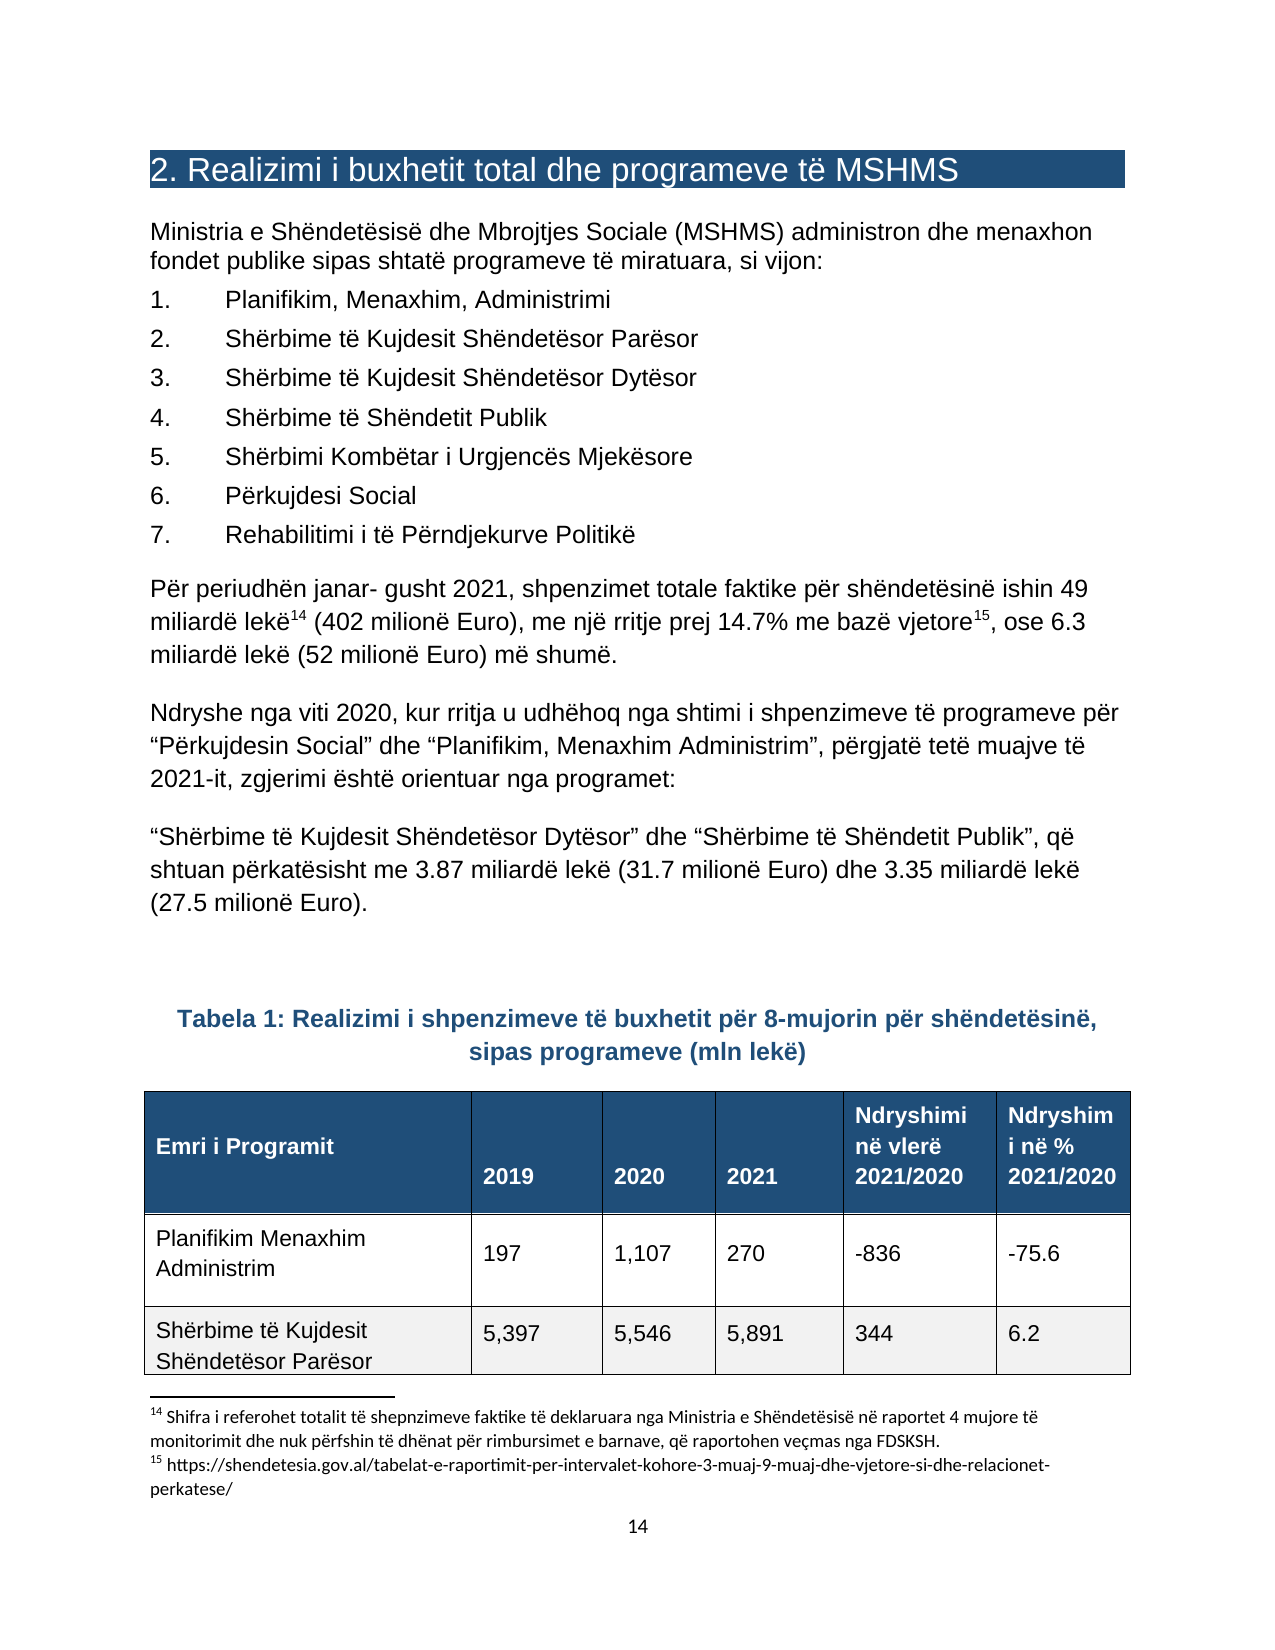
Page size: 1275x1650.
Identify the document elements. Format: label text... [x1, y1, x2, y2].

table_cell 197 [472, 1215, 602, 1306]
text 3. Shërbime të Kujdesit Shëndetësor Dytësor [150, 363, 1125, 392]
text 4. Shërbime të Shëndetit Publik [150, 403, 1125, 431]
table_header Ndryshimi në % 2021/2020 [997, 1092, 1130, 1213]
table_cell -836 [844, 1215, 996, 1306]
table_cell 270 [716, 1215, 843, 1306]
table_header Ndryshimi në vlerë 2021/2020 [844, 1092, 996, 1213]
table_cell 5,397 [472, 1307, 602, 1374]
table_cell Shërbime të Kujdesit Shëndetësor Parësor [145, 1307, 471, 1374]
table_cell 5,546 [603, 1307, 715, 1374]
table_header 2020 [603, 1092, 715, 1213]
table_cell 6.2 [997, 1307, 1130, 1374]
table_header 2019 [472, 1092, 602, 1213]
table_cell 1,107 [603, 1215, 715, 1306]
text 7. Rehabilitimi i të Përndjekurve Politikë [150, 520, 1125, 549]
text Ndryshe nga viti 2020, kur rritja u udhëhoq nga shtimi i shpenzimeve të programeve për “Përkujdesin Social” dhe “Planifikim, Menaxhim Administrim”, përgjatë tetë muajve të 2021-it, zgjerimi është orientuar nga programet: [150, 698, 1125, 793]
text 6. Përkujdesi Social [150, 481, 1125, 510]
table_cell 5,891 [716, 1307, 843, 1374]
text Ministria e Shëndetësisë dhe Mbrojtjes Sociale (MSHMS) administron dhe menaxhon fondet publike sipas shtatë programeve të miratuara, si vijon: [150, 217, 1125, 275]
text Për periudhën janar- gusht 2021, shpenzimet totale faktike për shëndetësinë ishin 49 miliardë lekë (402 milionë Euro), me një rritje prej 14.7% me bazë vjetore, ose 6.3 miliardë lekë (52 milionë Euro) më shumë. [150, 574, 1125, 669]
table_header 2021 [716, 1092, 843, 1213]
table_header Emri i Programit [145, 1092, 471, 1213]
text “Shërbime të Kujdesit Shëndetësor Dytësor” dhe “Shërbime të Shëndetit Publik”, që shtuan përkatësisht me 3.87 miliardë lekë (31.7 milionë Euro) dhe 3.35 miliardë lekë (27.5 milionë Euro). [150, 822, 1125, 917]
text 5. Shërbimi Kombëtar i Urgjencës Mjekësore [150, 442, 1125, 471]
table_cell Planifikim Menaxhim Administrim [145, 1215, 471, 1306]
text 2. Realizimi i buxhetit total dhe programeve të MSHMS [150, 150, 1125, 188]
text 1. Planifikim, Menaxhim, Administrimi [150, 285, 1125, 314]
text 2. Shërbime të Kujdesit Shëndetësor Parësor [150, 324, 1125, 353]
text Tabela 1: Realizimi i shpenzimeve të buxhetit për 8-mujorin për shëndetësinë, sipas programeve (mln lekë) [150, 1004, 1125, 1066]
table_cell -75.6 [997, 1215, 1130, 1306]
table_cell 344 [844, 1307, 996, 1374]
